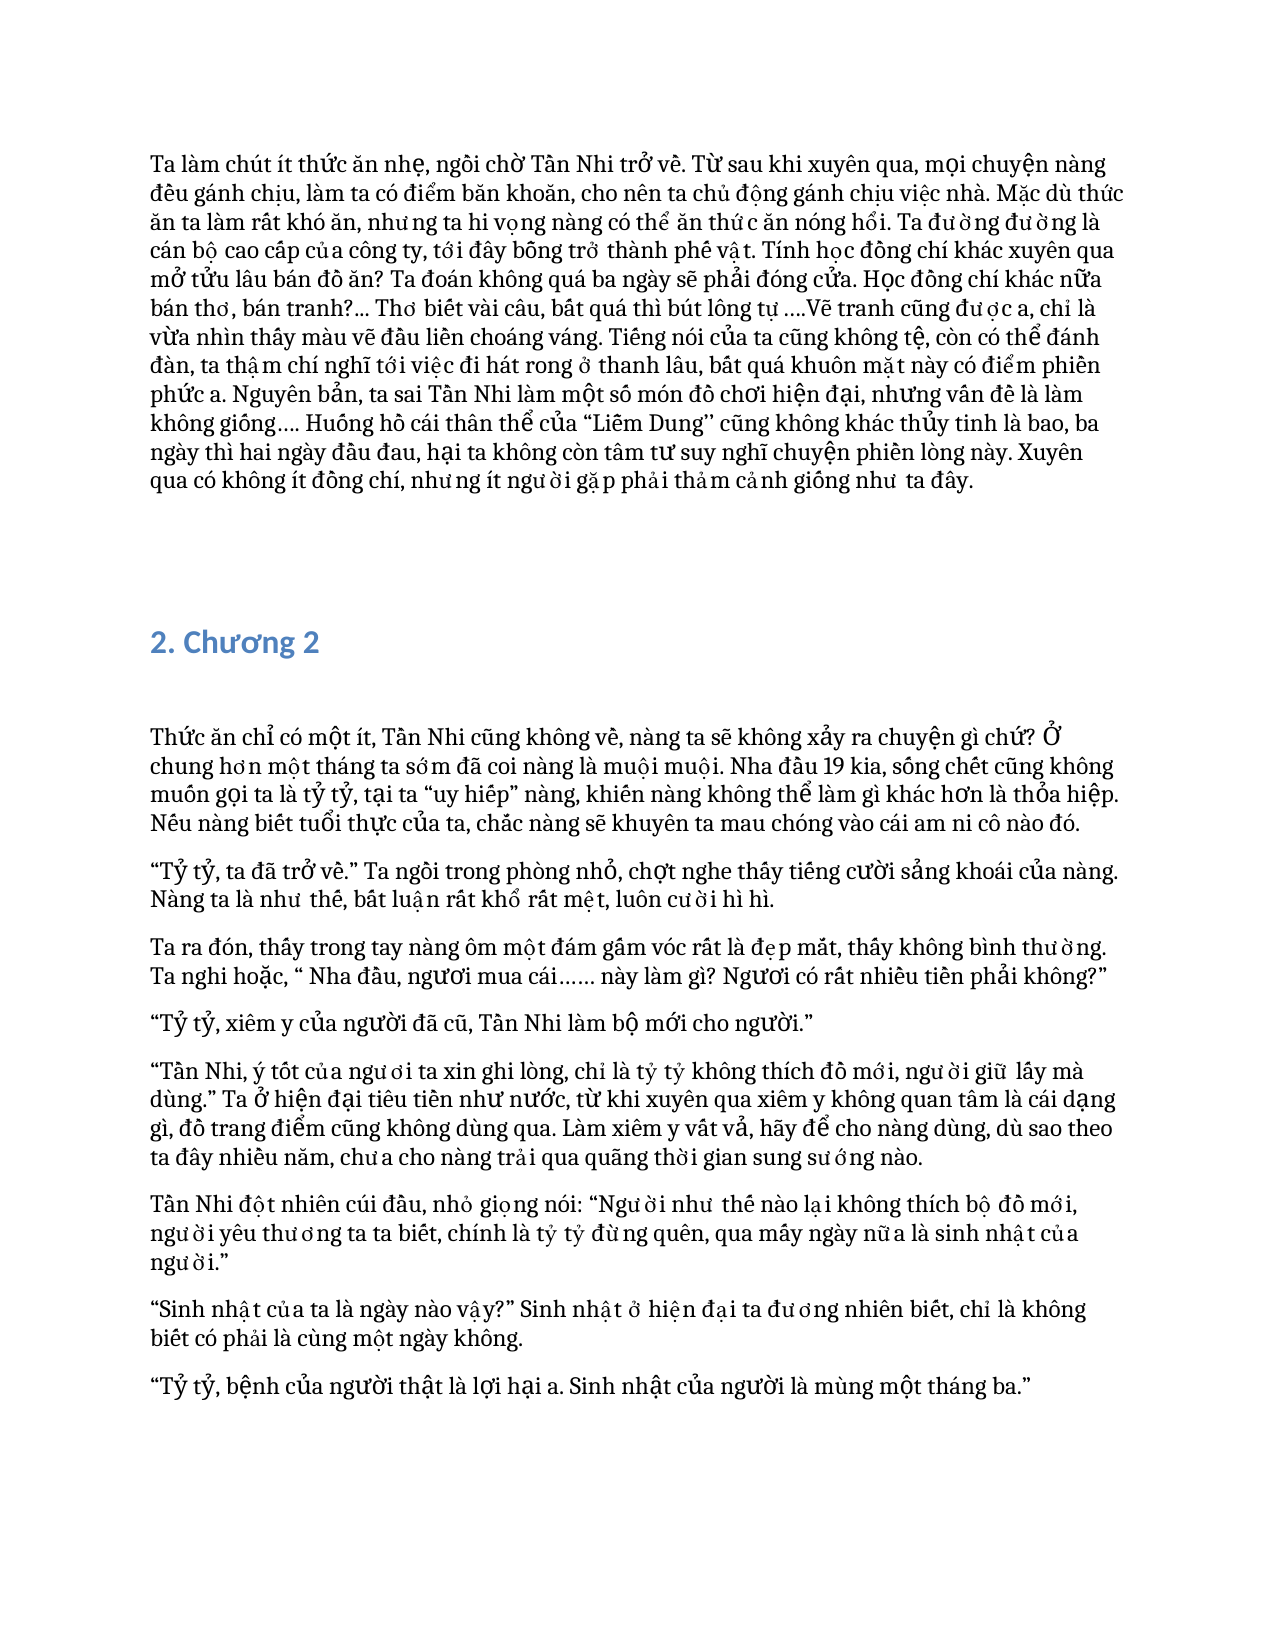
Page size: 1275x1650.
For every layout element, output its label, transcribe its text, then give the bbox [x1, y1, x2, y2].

text “Sinh nhật của ta là ngày nào vậy?” Sinh nhật ở hiện đại ta đương nhiên biết, chỉ là không biết có phải là cùng một ngày không. [150, 1295, 1125, 1353]
text “Tần Nhi, ý tốt của ngươi ta xin ghi lòng, chỉ là tỷ tỷ không thích đồ mới, người giữ lấy mà dùng.” Ta ở hiện đại tiêu tiền như nước, từ khi xuyên qua xiêm y không quan tâm là cái dạng gì, đồ trang điểm cũng không dùng qua. Làm xiêm y vất vả, hãy để cho nàng dùng, dù sao theo ta đây nhiều năm, chưa cho nàng trải qua quãng thời gian sung sướng nào. [150, 1057, 1125, 1172]
text Tần Nhi đột nhiên cúi đầu, nhỏ giọng nói: “Người như thế nào lại không thích bộ đồ mới, người yêu thương ta ta biết, chính là tỷ tỷ đừng quên, qua mấy ngày nữa là sinh nhật của người.” [150, 1190, 1125, 1277]
text Ta làm chút ít thức ăn nhẹ, ngồi chờ Tần Nhi trở về. Từ sau khi xuyên qua, mọi chuyện nàng đều gánh chịu, làm ta có điểm băn khoăn, cho nên ta chủ động gánh chịu việc nhà. Mặc dù thức ăn ta làm rất khó ăn, nhưng ta hi vọng nàng có thể ăn thức ăn nóng hổi. Ta đường đường là cán bộ cao cấp của công ty, tới đây bỗng trở thành phế vật. Tính học đồng chí khác xuyên qua mở tửu lâu bán đồ ăn? Ta đoán không quá ba ngày sẽ phải đóng cửa. Học đồng chí khác nữa bán thơ, bán tranh?... Thơ biết vài câu, bất quá thì bút lông tự….Vẽ tranh cũng được a, chỉ là vừa nhìn thấy màu vẽ đầu liền choáng váng. Tiếng nói của ta cũng không tệ, còn có thể đánh đàn, ta thậm chí nghĩ tới việc đi hát rong ở thanh lâu, bất quá khuôn mặt này có điểm phiền phức a. Nguyên bản, ta sai Tần Nhi làm một số món đồ chơi hiện đại, nhưng vấn đề là làm không giống…. Huống hồ cái thân thể của “Liễm Dung’’ cũng không khác thủy tinh là bao, ba ngày thì hai ngày đầu đau, hại ta không còn tâm tư suy nghĩ chuyện phiền lòng này. Xuyên qua có không ít đồng chí, nhưng ít người gặp phải thảm cảnh giống như ta đây. [150, 150, 1125, 495]
text “Tỷ tỷ, bệnh của người thật là lợi hại a. Sinh nhật của người là mùng một tháng ba.” [150, 1372, 1125, 1400]
text Ta ra đón, thấy trong tay nàng ôm một đám gấm vóc rất là đẹp mắt, thấy không bình thường. Ta nghi hoặc, “ Nha đầu, ngươi mua cái…… này làm gì? Ngươi có rất nhiều tiền phải không?” [150, 933, 1125, 990]
text “Tỷ tỷ, xiêm y của người đã cũ, Tần Nhi làm bộ mới cho người.” [150, 1009, 1125, 1038]
subtitle 2. Chương 2 [150, 621, 1125, 662]
text Thức ăn chỉ có một ít, Tần Nhi cũng không về, nàng ta sẽ không xảy ra chuyện gì chứ? Ở chung hơn một tháng ta sớm đã coi nàng là muội muội. Nha đầu 19 kia, sống chết cũng không muốn gọi ta là tỷ tỷ, tại ta “uy hiếp” nàng, khiến nàng không thể làm gì khác hơn là thỏa hiệp. Nếu nàng biết tuổi thực của ta, chắc nàng sẽ khuyên ta mau chóng vào cái am ni cô nào đó. [150, 665, 1125, 838]
text “Tỷ tỷ, ta đã trở về.” Ta ngồi trong phòng nhỏ, chợt nghe thấy tiếng cười sảng khoái của nàng. Nàng ta là như thế, bất luận rất khổ rất mệt, luôn cười hì hì. [150, 857, 1125, 914]
